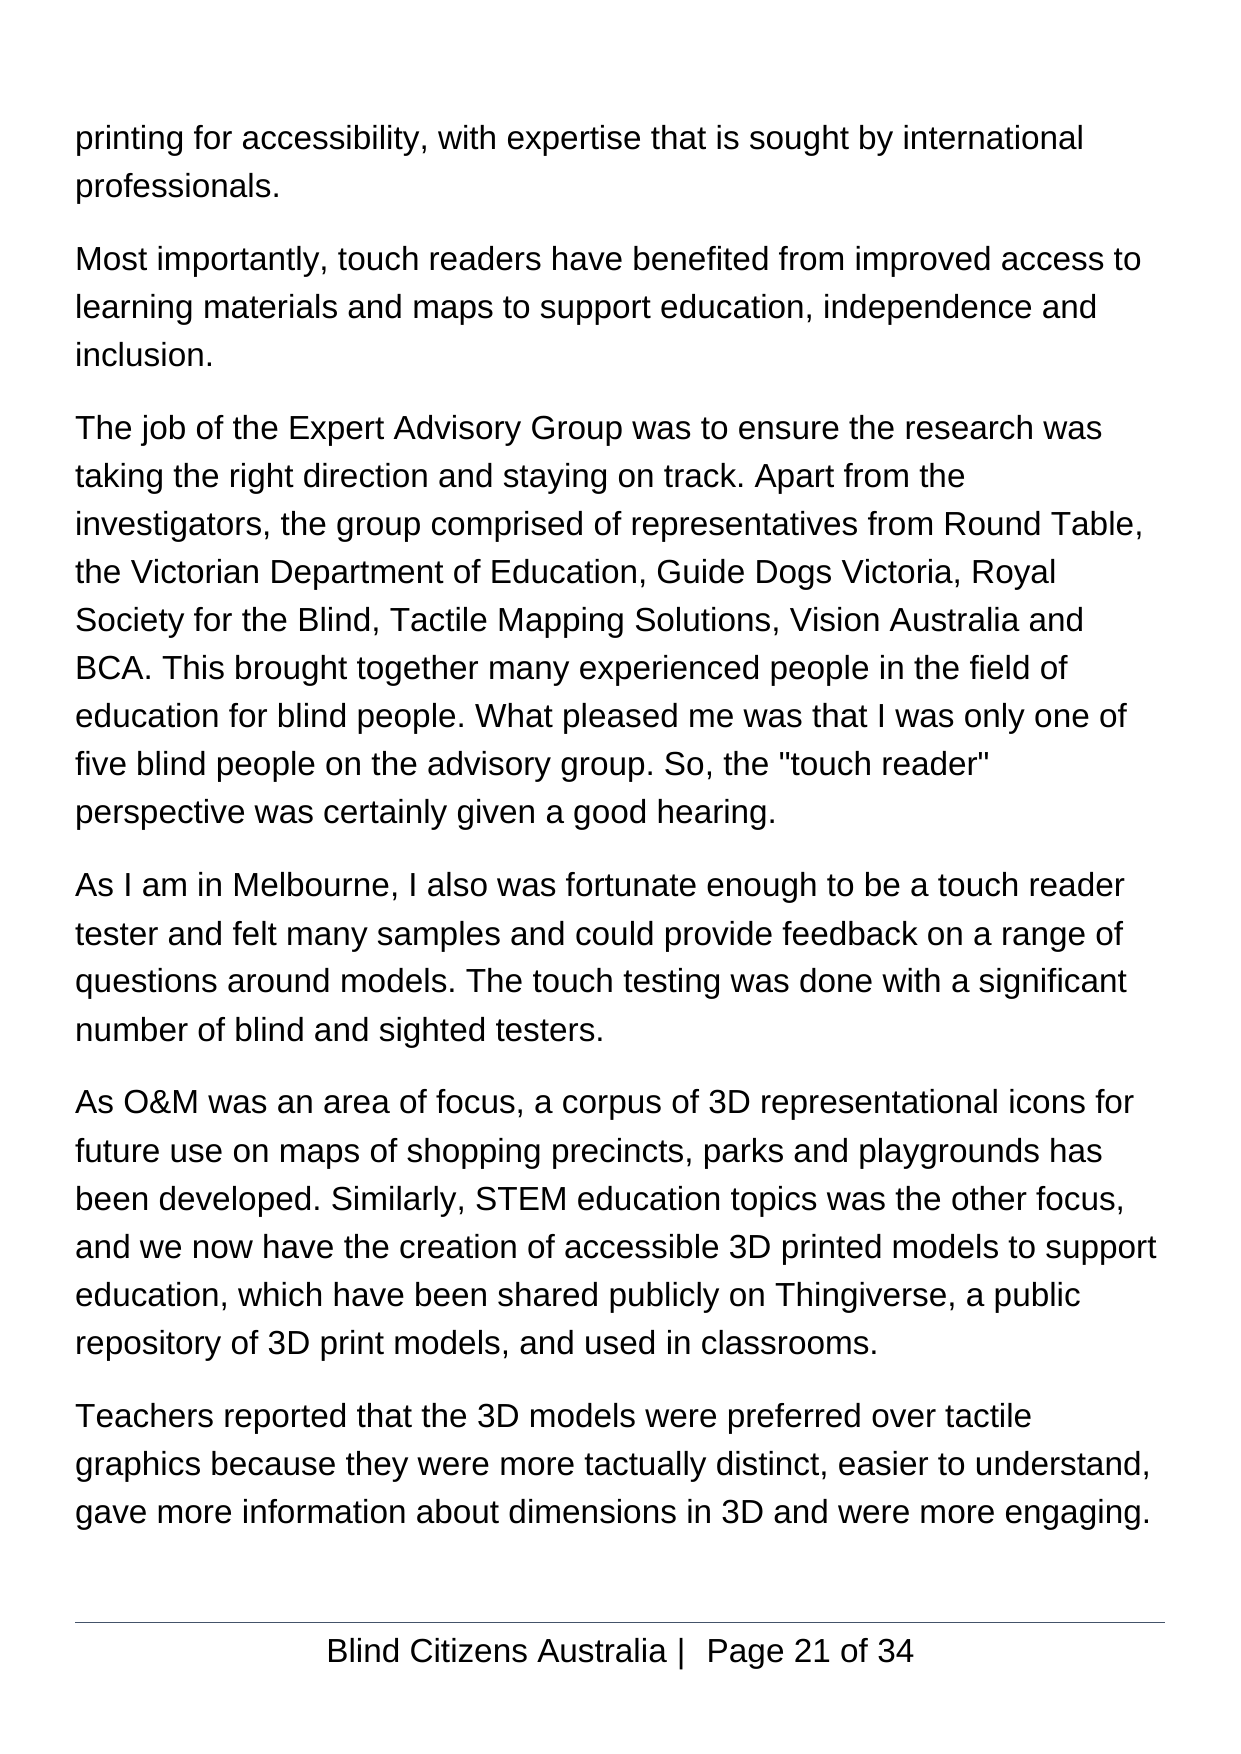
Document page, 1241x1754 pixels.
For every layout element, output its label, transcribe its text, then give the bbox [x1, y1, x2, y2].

text As O&M was an area of focus, a corpus of 3D representational icons for future use on maps of shopping precincts, parks and playgrounds has been developed. Similarly, STEM education topics was the other focus, and we now have the creation of accessible 3D printed models to support education, which have been shared publicly on Thingiverse, a public repository of 3D print models, and used in classrooms. [75, 1083, 1165, 1361]
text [75, 118, 1165, 205]
text The job of the Expert Advisory Group was to ensure the research was taking the right direction and staying on track. Apart from the investigators, the group comprised of representatives from Round Table, the Victorian Department of Education, Guide Dogs Victoria, Royal Society for the Blind, Tactile Mapping Solutions, Vision Australia and BCA. This brought together many experienced people in the field of education for blind people. What pleased me was that I was only one of five blind people on the advisory group. So, the "touch reader" perspective was certainly given a good hearing. [75, 408, 1165, 831]
text Most importantly, touch readers have benefited from improved access to learning materials and maps to support education, independence and inclusion. [75, 239, 1165, 374]
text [75, 1396, 1165, 1530]
text As I am in Melbourne, I also was fortunate enough to be a touch reader tester and felt many samples and could provide feedback on a range of questions around models. The touch testing was done with a significant number of blind and sighted testers. [75, 866, 1165, 1048]
